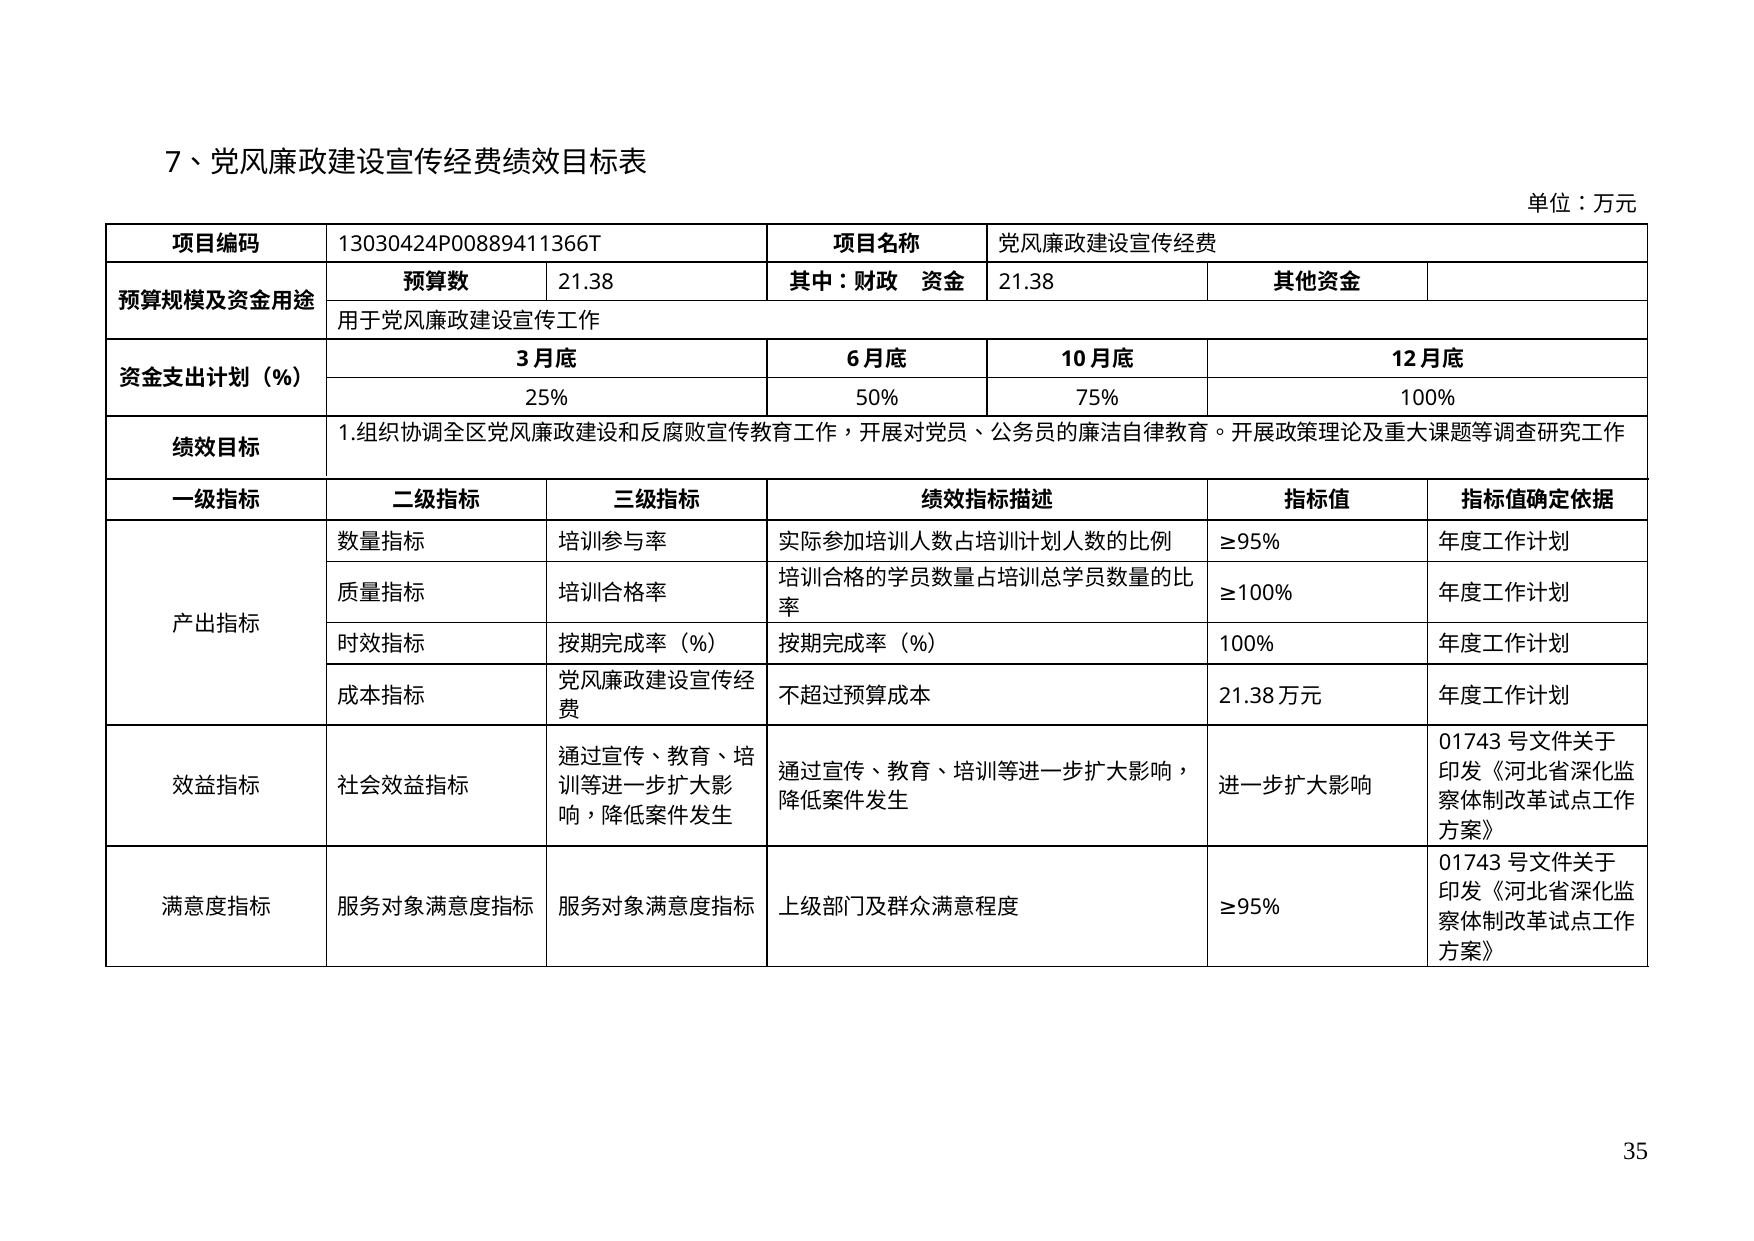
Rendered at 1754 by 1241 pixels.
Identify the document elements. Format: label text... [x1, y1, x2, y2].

table_header 单位：万元 [107, 183, 1647, 223]
table_cell ≥100% [1208, 562, 1427, 622]
table_cell 实际参加培训人数占培训计划人数的比例 [768, 521, 1207, 561]
table_cell 党风廉政建设宣传经费 [547, 665, 766, 724]
table_cell 预算规模及资金用途 [107, 263, 326, 338]
table_cell 10月底 [988, 340, 1207, 377]
table_cell 按期完成率（%） [547, 623, 766, 663]
table_header 绩效指标描述 [768, 480, 1207, 519]
table_cell 12月底 [1208, 340, 1647, 377]
table_cell 100% [1208, 623, 1427, 663]
table_header 指标值 [1208, 480, 1427, 519]
table_cell 01743 号文件关于印发《河北省深化监察体制改革试点工作方案》 [1428, 726, 1647, 845]
table_cell 年度工作计划 [1428, 665, 1647, 724]
table_header 一级指标 [107, 480, 326, 519]
text 7、党风廉政建设宣传经费绩效目标表 [106, 142, 1648, 181]
table_cell 产出指标 [107, 521, 326, 724]
table_cell 25% [327, 378, 766, 415]
table_cell 21.38 [988, 263, 1207, 300]
table_cell 时效指标 [327, 623, 546, 663]
table_cell 绩效目标 [107, 417, 326, 476]
table_cell 效益指标 [107, 726, 326, 845]
table_cell 培训参与率 [547, 521, 766, 561]
table_cell 满意度指标 [107, 847, 326, 966]
table_cell 年度工作计划 [1428, 521, 1647, 561]
table_cell 3月底 [327, 340, 766, 377]
table_cell 按期完成率（%） [768, 623, 1207, 663]
table_cell 不超过预算成本 [768, 665, 1207, 724]
table_header 二级指标 [327, 480, 546, 519]
table_cell 1.组织协调全区党风廉政建设和反腐败宣传教育工作，开展对党员、公务员的廉洁自律教育。开展政策理论及重大课题等调查研究工作 [327, 417, 1647, 476]
table_cell 75% [988, 378, 1207, 415]
table_cell 6月底 [768, 340, 986, 377]
table_cell 通过宣传、教育、培训等进一步扩大影响，降低案件发生 [768, 726, 1207, 845]
table_cell 21.38 [547, 263, 766, 300]
table_cell ≥95% [1208, 521, 1427, 561]
table_cell 13030424P00889411366T [327, 225, 766, 261]
table_cell 上级部门及群众满意程度 [768, 847, 1207, 966]
table_cell 预算数 [327, 263, 546, 300]
table_cell 服务对象满意度指标 [547, 847, 766, 966]
table_cell 数量指标 [327, 521, 546, 561]
table_header 指标值确定依据 [1428, 480, 1647, 519]
table_cell 服务对象满意度指标 [327, 847, 546, 966]
table_cell 成本指标 [327, 665, 546, 724]
table_cell 01743 号文件关于印发《河北省深化监察体制改革试点工作方案》 [1428, 847, 1647, 966]
table_cell 100% [1208, 378, 1647, 415]
table_header 三级指标 [547, 480, 766, 519]
table_cell 项目编码 [107, 225, 326, 261]
table_cell 培训合格率 [547, 562, 766, 622]
table_cell 资金支出计划（%） [107, 340, 326, 415]
table_cell 党风廉政建设宣传经费 [988, 225, 1647, 261]
table_cell 质量指标 [327, 562, 546, 622]
table_cell 用于党风廉政建设宣传工作 [327, 301, 1647, 338]
table_cell 其中：财政 资金 [768, 263, 986, 300]
table_cell 通过宣传、教育、培训等进一步扩大影响，降低案件发生 [547, 726, 766, 845]
table_cell 项目名称 [768, 225, 986, 261]
table_cell 社会效益指标 [327, 726, 546, 845]
table_cell 50% [768, 378, 986, 415]
table_cell 21.38万元 [1208, 665, 1427, 724]
table_cell 进一步扩大影响 [1208, 726, 1427, 845]
table_cell ≥95% [1208, 847, 1427, 966]
table_cell 年度工作计划 [1428, 562, 1647, 622]
table_cell [1428, 263, 1647, 300]
table_cell 培训合格的学员数量占培训总学员数量的比率 [768, 562, 1207, 622]
table_cell 其他资金 [1208, 263, 1427, 300]
table_cell 年度工作计划 [1428, 623, 1647, 663]
